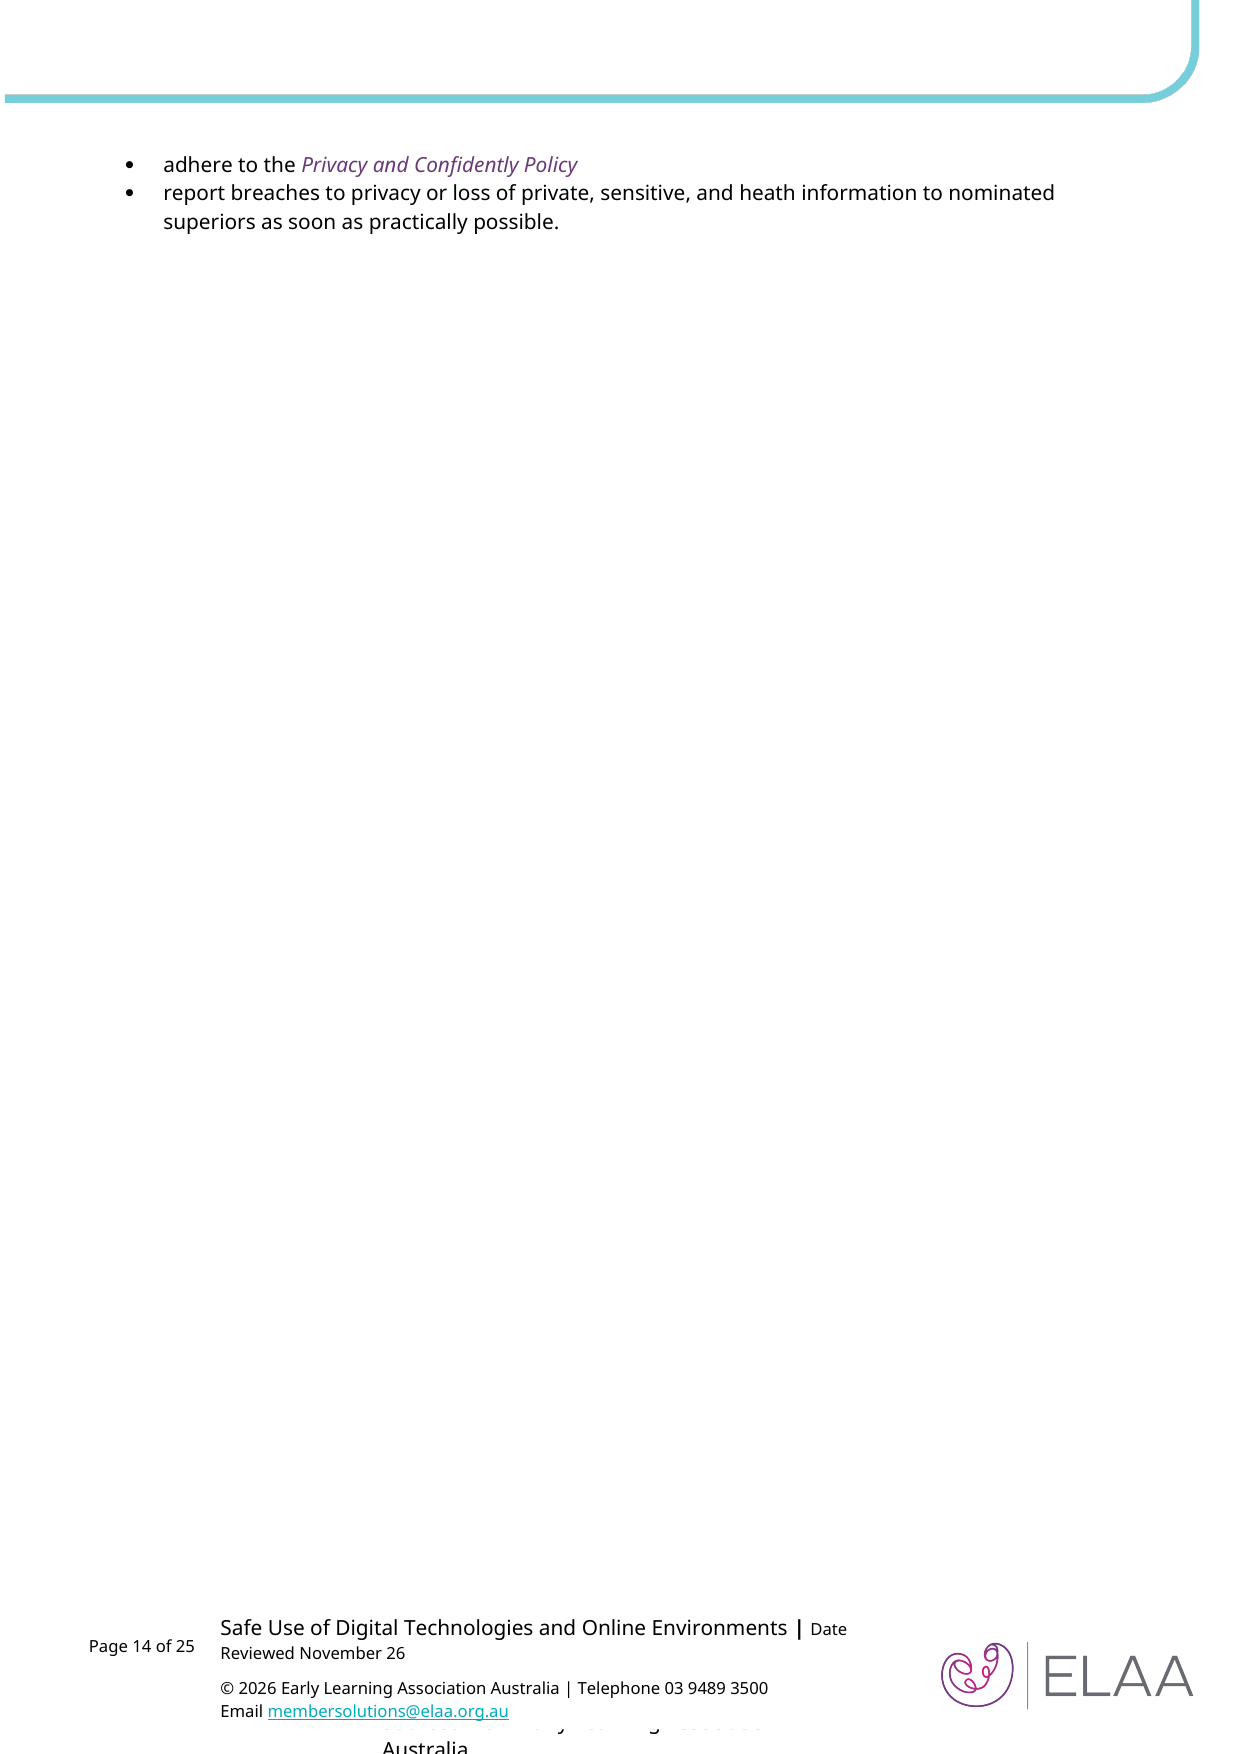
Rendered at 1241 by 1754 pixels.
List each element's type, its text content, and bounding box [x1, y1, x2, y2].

picture [936, 1639, 1197, 1727]
text adhere to the Privacy and Confidently Policy [126, 150, 1152, 178]
picture [4, 0, 1241, 126]
text report breaches to privacy or loss of private, sensitive, and heath information to nominated superiors as soon as practically possible. [126, 178, 1152, 235]
